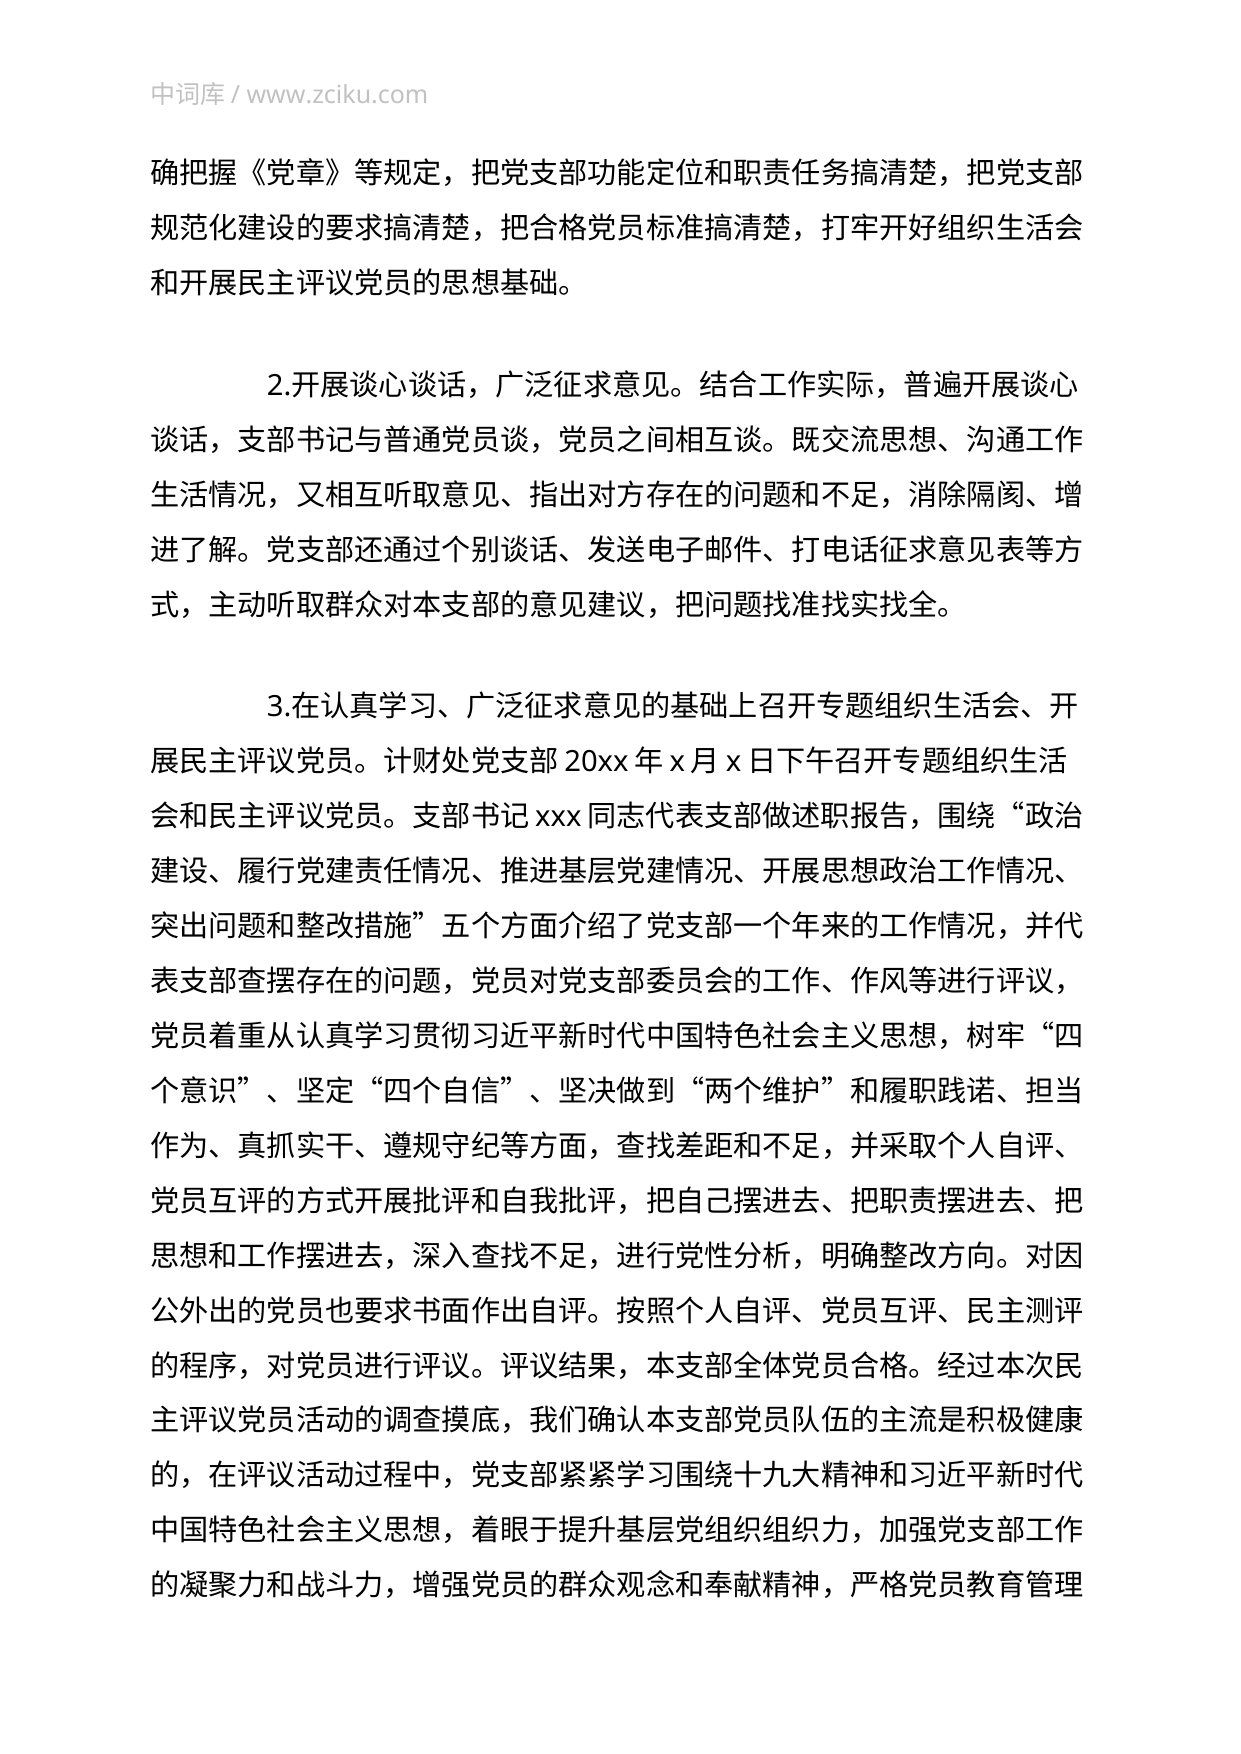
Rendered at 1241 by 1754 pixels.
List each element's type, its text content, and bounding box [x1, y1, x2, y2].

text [150, 683, 1090, 1604]
text 2.开展谈心谈话，广泛征求意见。结合工作实际，普遍开展谈心谈话，支部书记与普通党员谈，党员之间相互谈。既交流思想、沟通工作生活情况，又相互听取意见、指出对方存在的问题和不足，消除隔阂、增进了解。党支部还通过个别谈话、发送电子邮件、打电话征求意见表等方式，主动听取群众对本支部的意见建议，把问题找准找实找全。 [150, 362, 1090, 623]
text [150, 150, 1090, 302]
